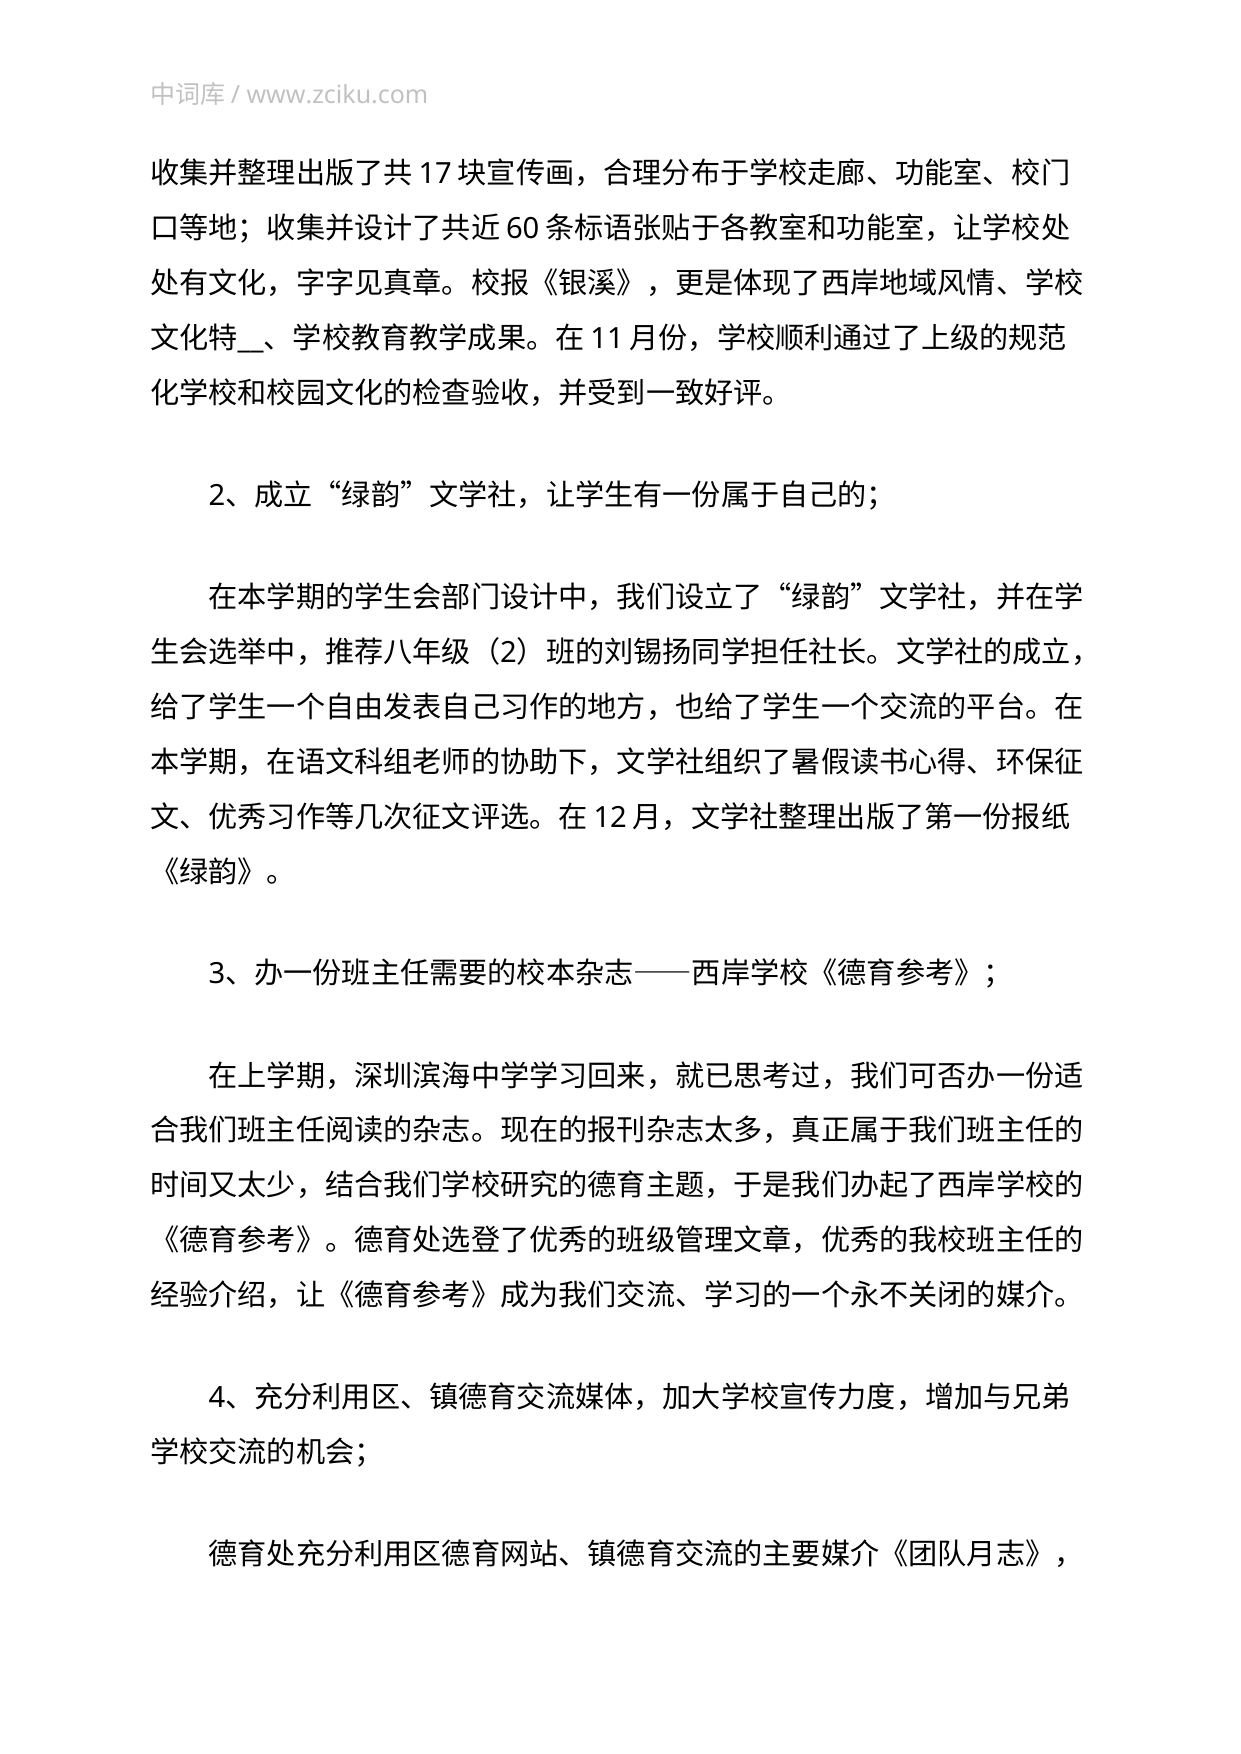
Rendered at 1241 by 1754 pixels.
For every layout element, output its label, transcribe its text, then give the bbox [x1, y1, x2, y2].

text 在上学期，深圳滨海中学学习回来，就已思考过，我们可否办一份适合我们班主任阅读的杂志。现在的报刊杂志太多，真正属于我们班主任的时间又太少，结合我们学校研究的德育主题，于是我们办起了西岸学校的《德育参考》。德育处选登了优秀的班级管理文章，优秀的我校班主任的经验介绍，让《德育参考》成为我们交流、学习的一个永不关闭的媒介。 [150, 1052, 1090, 1314]
text 3、办一份班主任需要的校本杂志——西岸学校《德育参考》； [150, 950, 1090, 992]
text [150, 150, 1090, 412]
text 4、充分利用区、镇德育交流媒体，加大学校宣传力度，增加与兄弟学校交流的机会； [150, 1373, 1090, 1471]
text 2、成立“绿韵”文学社，让学生有一份属于自己的； [150, 472, 1090, 514]
text 在本学期的学生会部门设计中，我们设立了“绿韵”文学社，并在学生会选举中，推荐八年级（2）班的刘锡扬同学担任社长。文学社的成立，给了学生一个自由发表自己习作的地方，也给了学生一个交流的平台。在本学期，在语文科组老师的协助下，文学社组织了暑假读书心得、环保征文、优秀习作等几次征文评选。在12月，文学社整理出版了第一份报纸《绿韵》。 [150, 574, 1090, 891]
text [150, 1530, 1090, 1572]
